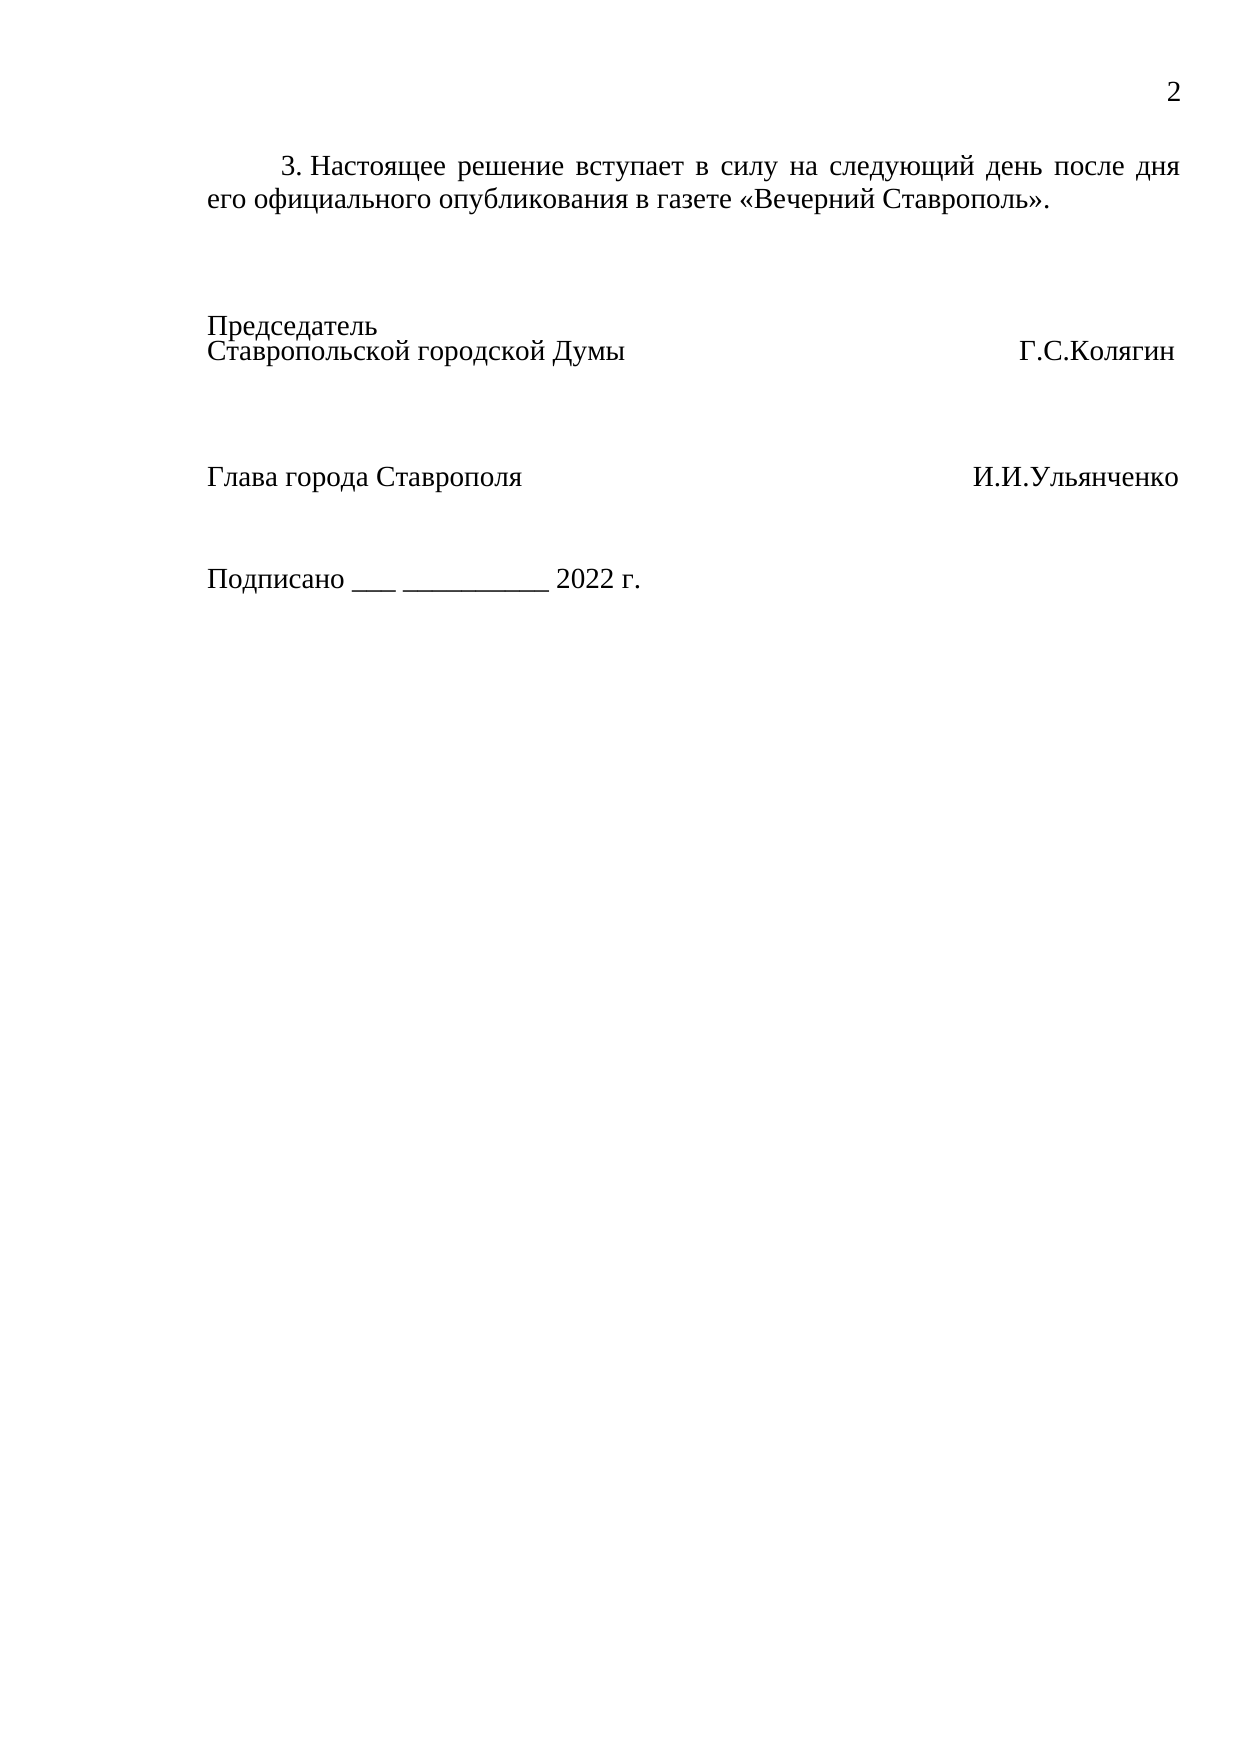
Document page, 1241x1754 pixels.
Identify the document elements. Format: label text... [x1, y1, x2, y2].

text Ставропольской городской Думы Г.С.Колягин [207, 340, 1181, 365]
text 3. Настоящее решение вступает в силу на следующий день после дня его официального опубликования в газете «Вечерний Ставрополь». [207, 148, 1181, 215]
text Председатель [207, 315, 1181, 340]
text Глава города Ставрополя И.И.Ульянченко [207, 466, 1181, 491]
text Подписано ___ __________ 2022 г. [207, 568, 1181, 593]
